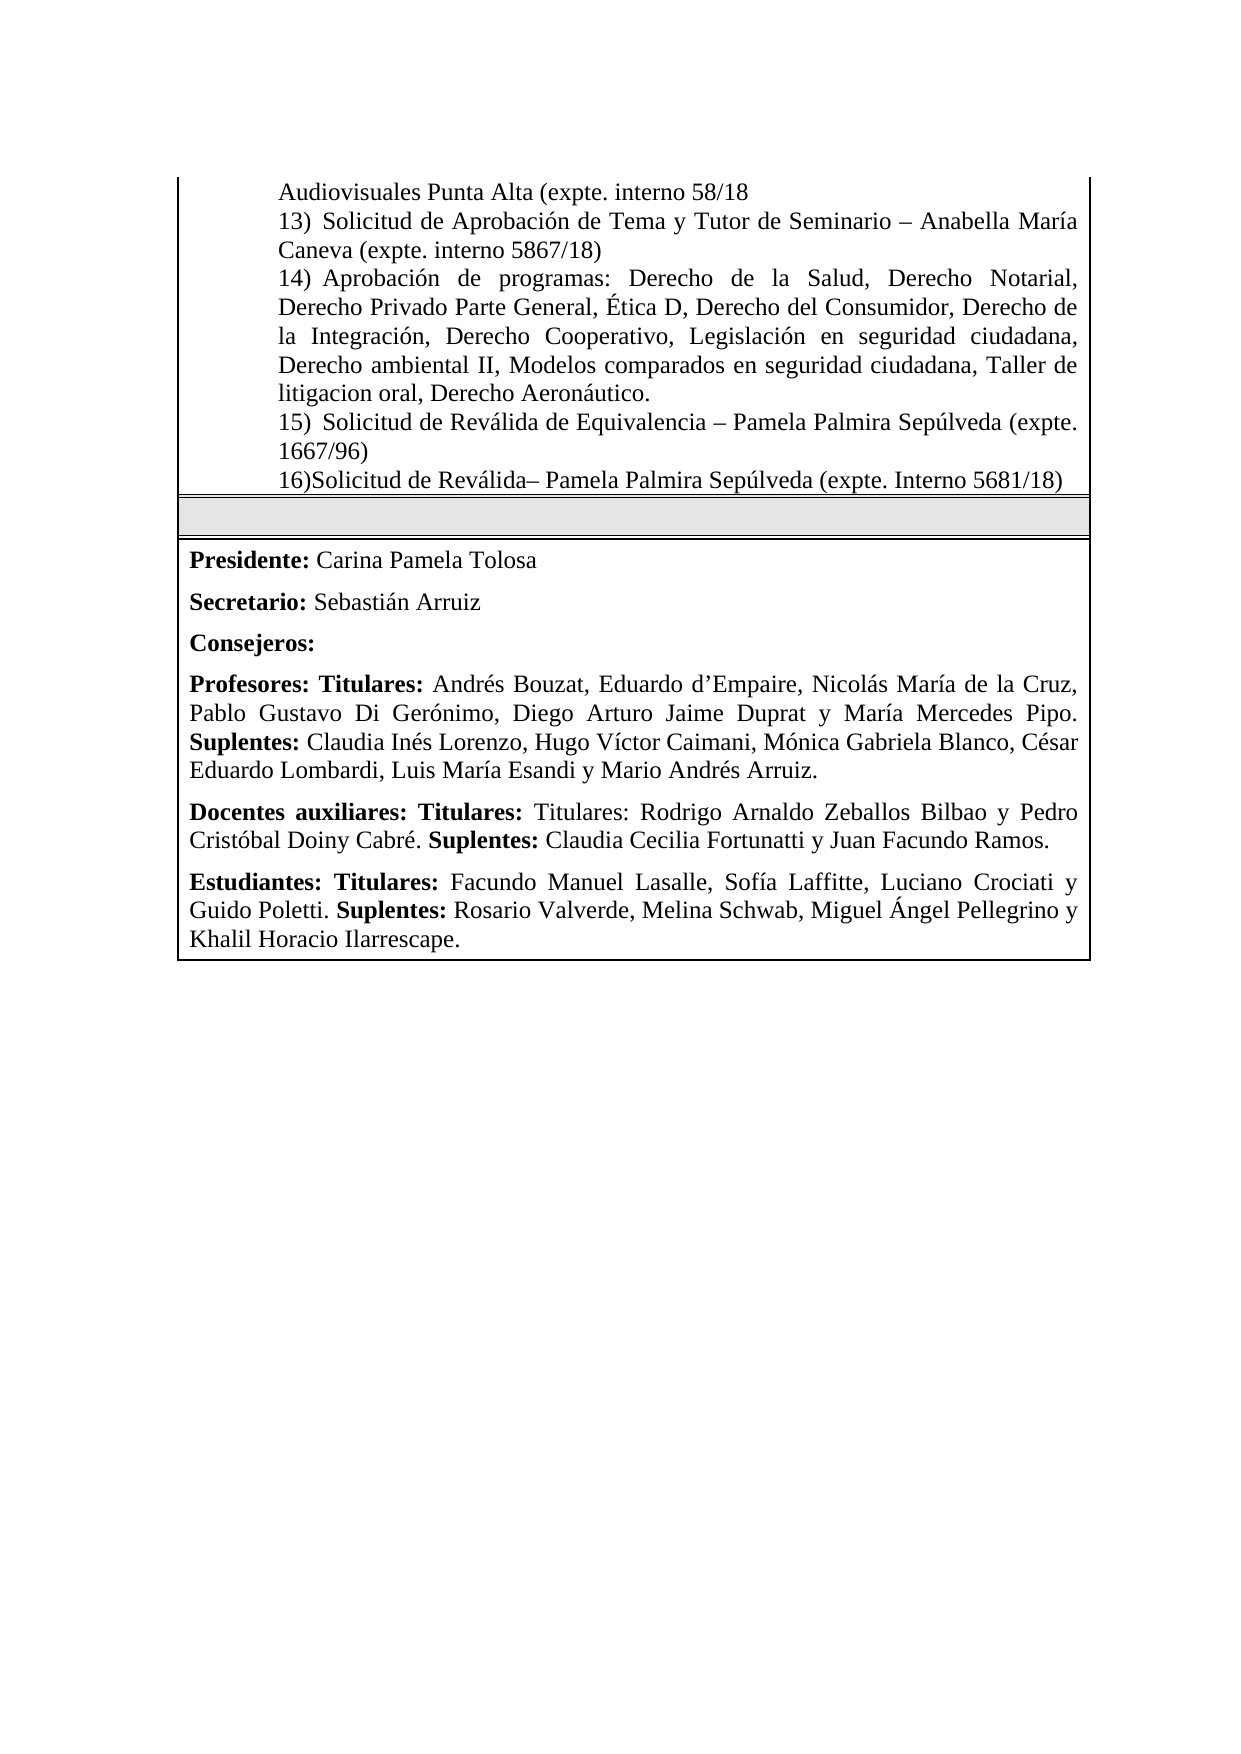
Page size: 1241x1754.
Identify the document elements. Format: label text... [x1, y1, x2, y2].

table_cell [179, 498, 1089, 535]
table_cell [179, 177, 1089, 493]
table_cell Presidente: Carina Pamela Tolosa Secretario: Sebastián Arruiz Consejeros: Profesores: Titulares: Andrés Bouzat, Eduardo d’Empaire, Nicolás María de la Cruz, Pablo Gustavo Di Gerónimo, Diego Arturo Jaime Duprat y María Mercedes Pipo. Suplentes: Claudia Inés Lorenzo, Hugo Víctor Caimani, Mónica Gabriela Blanco, César Eduardo Lombardi, Luis María Esandi y Mario Andrés Arruiz. Docentes auxiliares: Titulares: Titulares: Rodrigo Arnaldo Zeballos Bilbao y Pedro Cristóbal Doiny Cabré. Suplentes: Claudia Cecilia Fortunatti y Juan Facundo Ramos. Estudiantes: Titulares: Facundo Manuel Lasalle, Sofía Laffitte, Luciano Crociati y Guido Poletti. Suplentes: Rosario Valverde, Melina Schwab, Miguel Ángel Pellegrino y Khalil Horacio Ilarrescape. [179, 540, 1089, 959]
